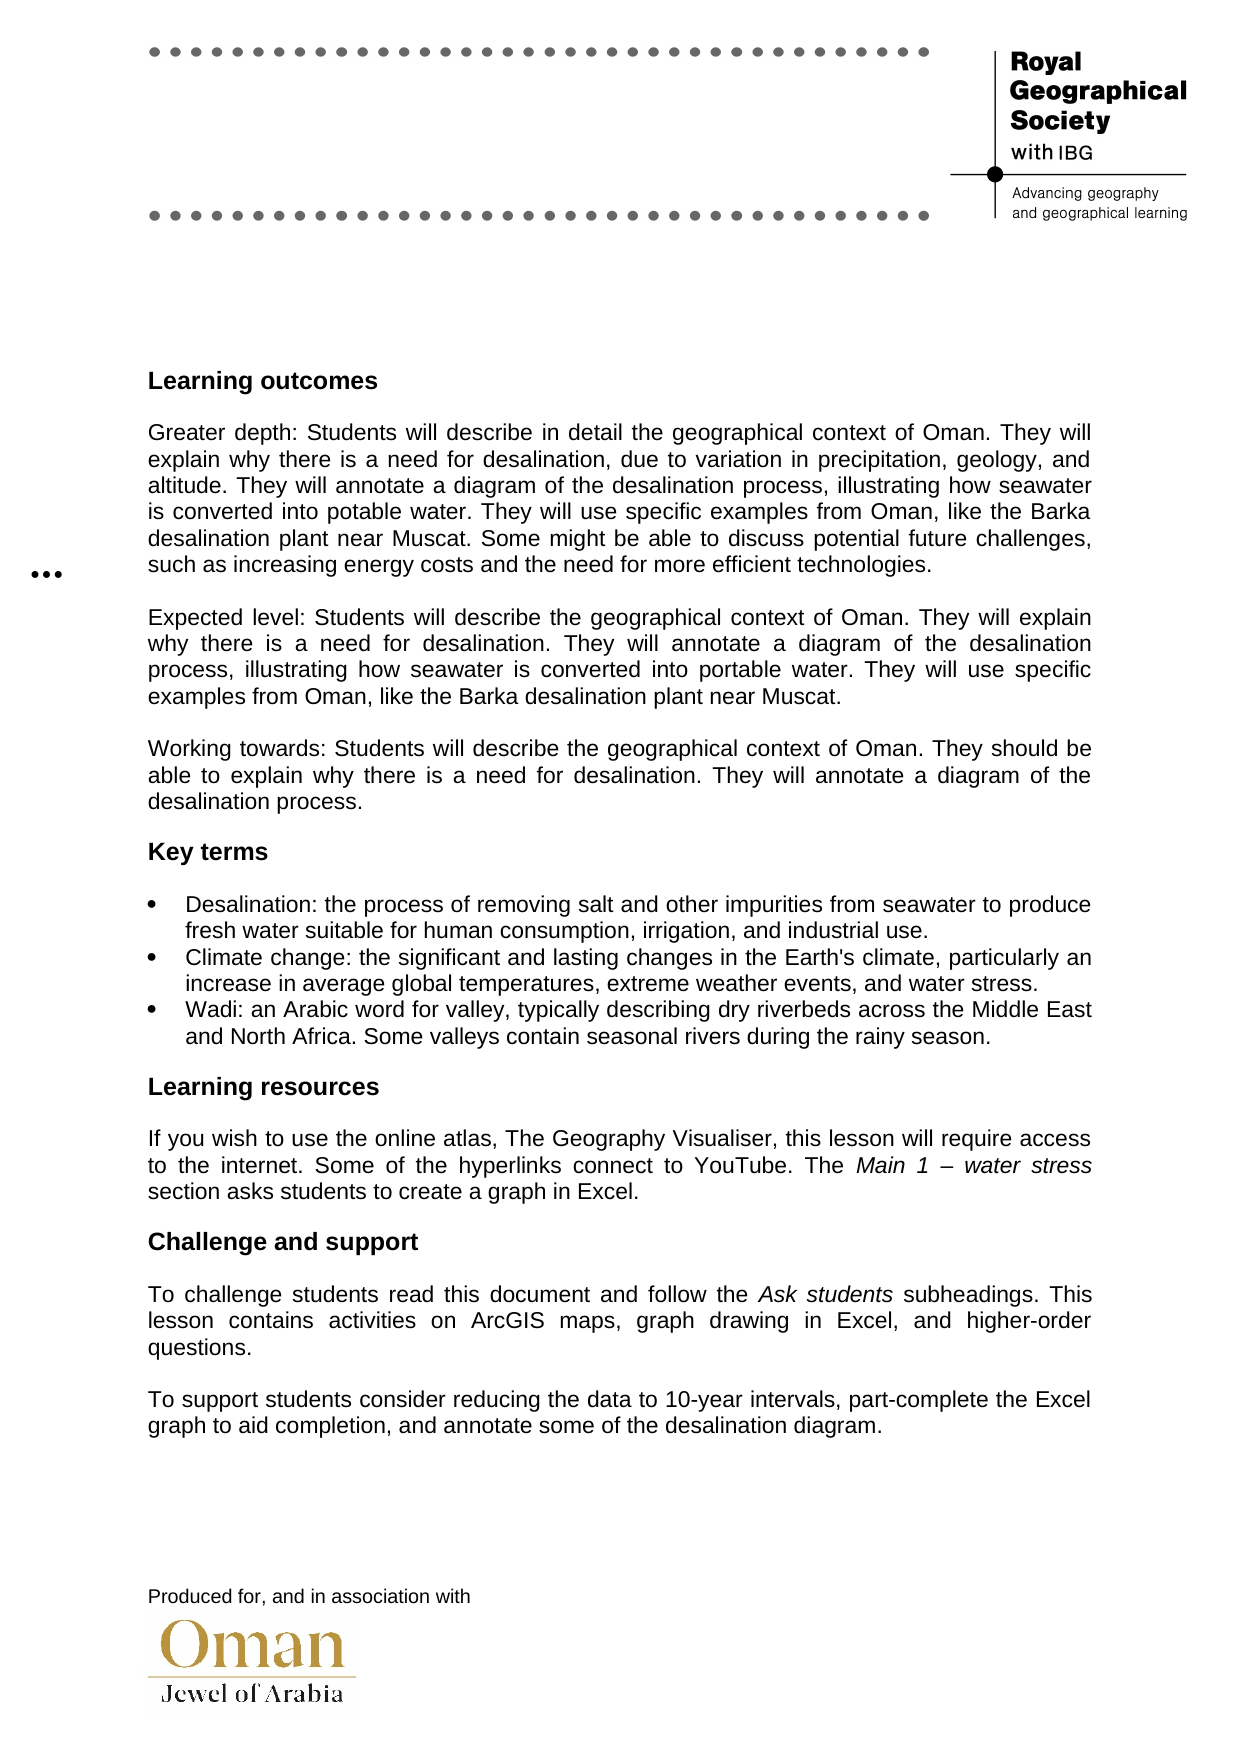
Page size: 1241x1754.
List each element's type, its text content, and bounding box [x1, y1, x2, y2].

list Wadi: an Arabic word for valley, typically describing dry riverbeds across the Middle East and North Africa. Some valleys contain seasonal rivers during the rainy season. [148, 996, 1092, 1049]
text To support students consider reducing the data to 10-year intervals, part-complete the Excel graph to aid completion, and annotate some of the desalination diagram. [148, 1386, 1092, 1439]
subtitle Key terms [148, 841, 1092, 866]
subtitle Challenge and support [148, 1231, 1092, 1256]
subtitle Learning outcomes [148, 369, 1092, 394]
picture [145, 206, 936, 223]
picture [946, 45, 1190, 224]
text To challenge students read this document and follow the Ask students subheadings. This lesson contains activities on ArcGIS maps, graph drawing in Excel, and higher-order questions. [148, 1281, 1092, 1360]
text Greater depth: Students will describe in detail the geographical context of Oman. They will explain why there is a need for desalination, due to variation in precipitation, geology, and altitude. They will annotate a diagram of the desalination process, illustrating how seawater is converted into potable water. They will use specific examples from Oman, like the Barka desalination plant near Muscat. Some might be able to discuss potential future challenges, such as increasing energy costs and the need for more efficient technologies. [148, 419, 1092, 577]
text Expected level: Students will describe the geographical context of Oman. They will explain why there is a need for desalination. They will annotate a diagram of the desalination process, illustrating how seawater is converted into portable water. They will use specific examples from Oman, like the Barka desalination plant near Muscat. [148, 604, 1092, 709]
picture [28, 568, 64, 580]
list Climate change: the significant and lasting changes in the Earth's climate, particularly an increase in average global temperatures, extreme weather events, and water stress. [148, 943, 1092, 996]
list Desalination: the process of removing salt and other impurities from seawater to produce fresh water suitable for human consumption, irrigation, and industrial use. [148, 891, 1092, 943]
subtitle Learning resources [148, 1075, 1092, 1100]
text Working towards: Students will describe the geographical context of Oman. They should be able to explain why there is a need for desalination. They will annotate a diagram of the desalination process. [148, 735, 1092, 814]
picture [142, 1614, 361, 1719]
text If you wish to use the online atlas, The Geography Visualiser, this lesson will require access to the internet. Some of the hyperlinks connect to YouTube. The Main 1 – water stress section asks students to create a graph in Excel. [148, 1125, 1092, 1204]
picture [145, 43, 936, 59]
